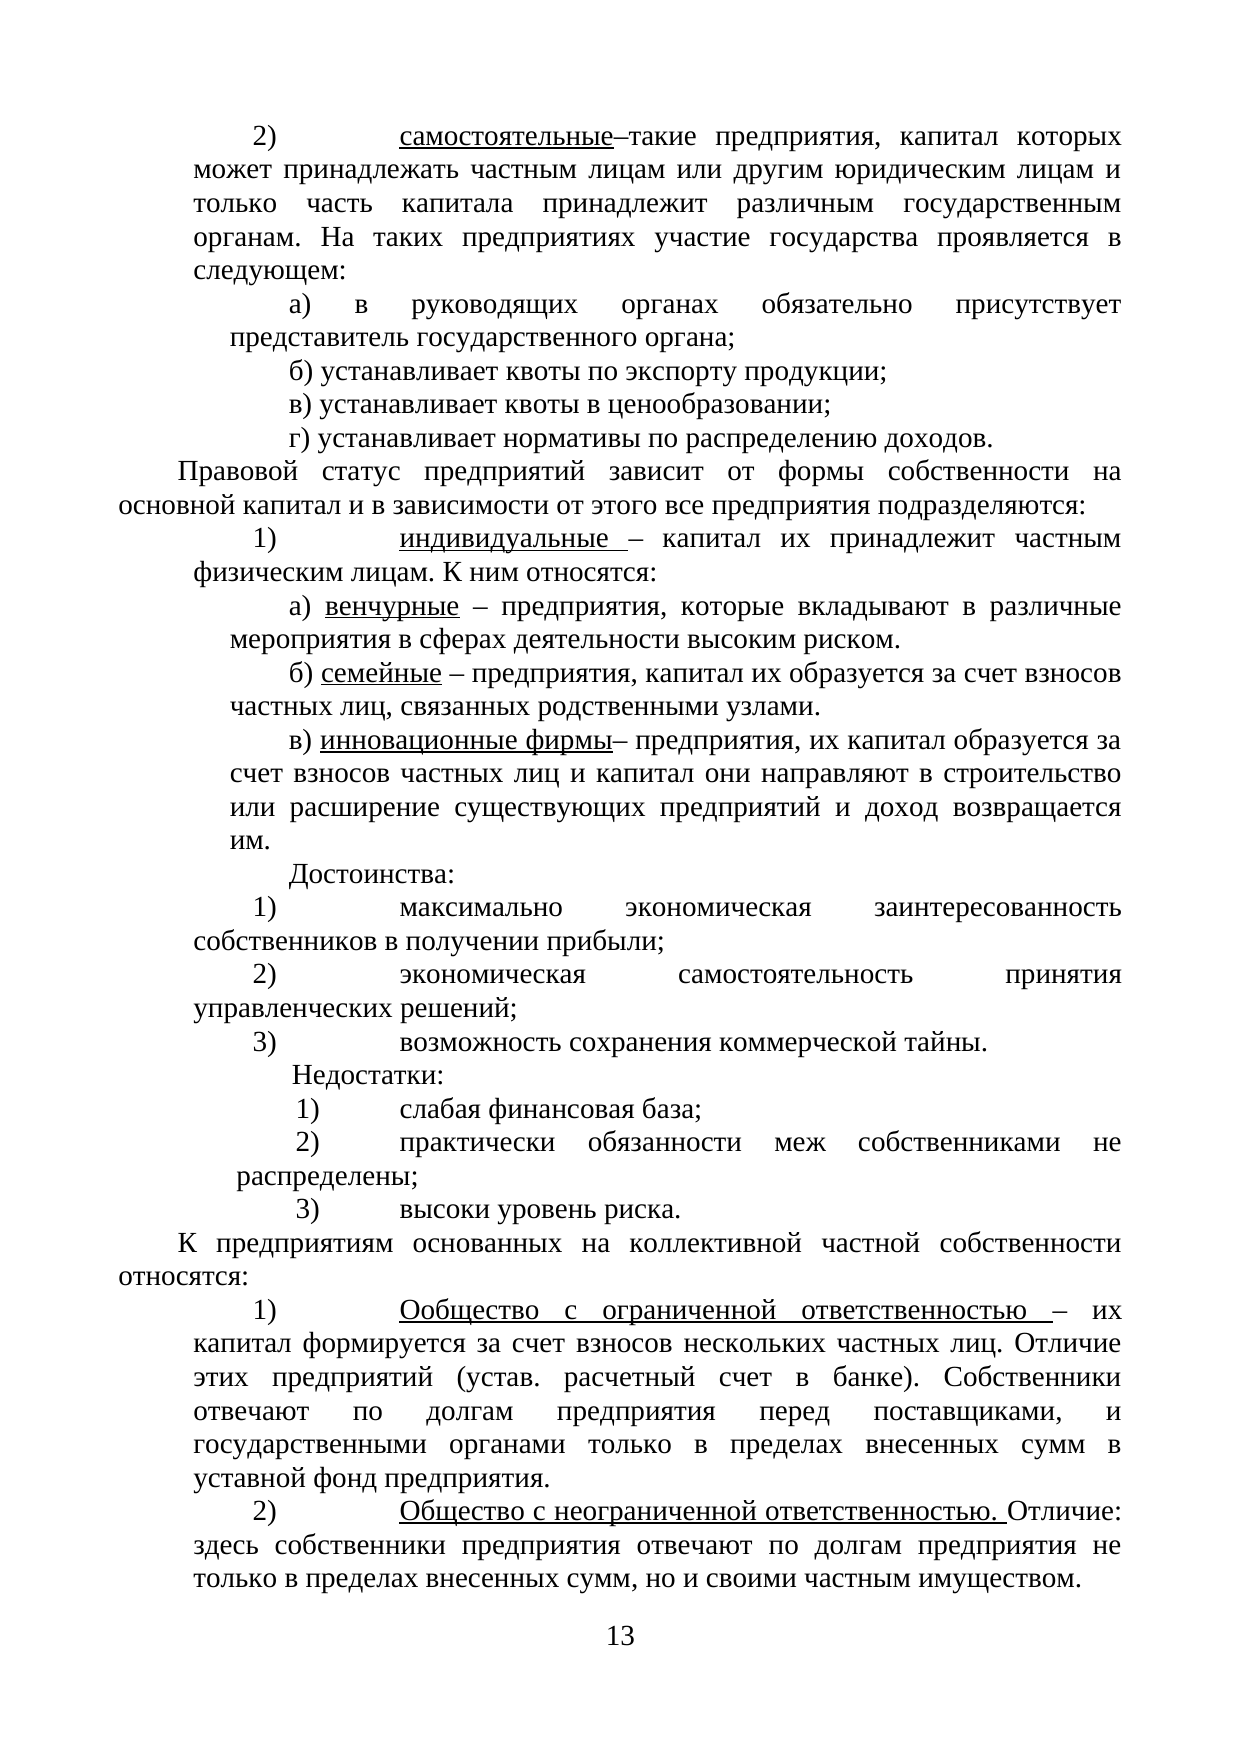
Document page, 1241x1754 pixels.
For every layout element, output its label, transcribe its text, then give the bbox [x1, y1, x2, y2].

list г) устанавливает нормативы по распределению доходов. [229, 420, 1122, 453]
list а) в руководящих органах обязательно присутствует представитель государственного органа; [229, 286, 1122, 353]
list высоки уровень риска. [236, 1191, 1122, 1225]
list в) устанавливает квоты в ценообразовании; [229, 386, 1122, 420]
list самостоятельные–такие предприятия, капитал которых может принадлежать частным лицам или другим юридическим лицам и только часть капитала принадлежит различным государственным органам. На таких предприятиях участие государства проявляется в следующем: [193, 118, 1122, 286]
list Достоинства: [229, 856, 1122, 889]
list максимально экономическая заинтересованность собственников в получении прибыли; [193, 889, 1122, 957]
list Ообщество с ограниченной ответственностью – их капитал формируется за счет взносов нескольких частных лиц. Отличие этих предприятий (устав. расчетный счет в банке). Собственники отвечают по долгам предприятия перед поставщиками, и государственными органами только в пределах внесенных сумм в уставной фонд предприятия. [193, 1292, 1122, 1493]
list экономическая самостоятельность принятия управленческих решений; [193, 957, 1122, 1024]
list практически обязанности меж собственниками не распределены; [236, 1124, 1122, 1191]
list Недостатки: [233, 1057, 1122, 1091]
list слабая финансовая база; [236, 1091, 1122, 1124]
list возможность сохранения коммерческой тайны. [193, 1024, 1122, 1057]
list в) инновационные фирмы– предприятия, их капитал образуется за счет взносов частных лиц и капитал они направляют в строительство или расширение существующих предприятий и доход возвращается им. [229, 722, 1122, 856]
list а) венчурные – предприятия, которые вкладывают в различные мероприятия в сферах деятельности высоким риском. [229, 588, 1122, 655]
list К предприятиям основанных на коллективной частной собственности относятся: [118, 1225, 1122, 1292]
list индивидуальные – капитал их принадлежит частным физическим лицам. К ним относятся: [193, 521, 1122, 588]
list Общество с неограниченной ответственностью. Отличие: здесь собственники предприятия отвечают по долгам предприятия не только в пределах внесенных сумм, но и своими частным имуществом. [193, 1493, 1122, 1594]
list б) устанавливает квоты по экспорту продукции; [229, 353, 1122, 386]
text Правовой статус предприятий зависит от формы собственности на основной капитал и в зависимости от этого все предприятия подразделяются: [118, 453, 1122, 521]
list б) семейные – предприятия, капитал их образуется за счет взносов частных лиц, связанных родственными узлами. [229, 655, 1122, 722]
